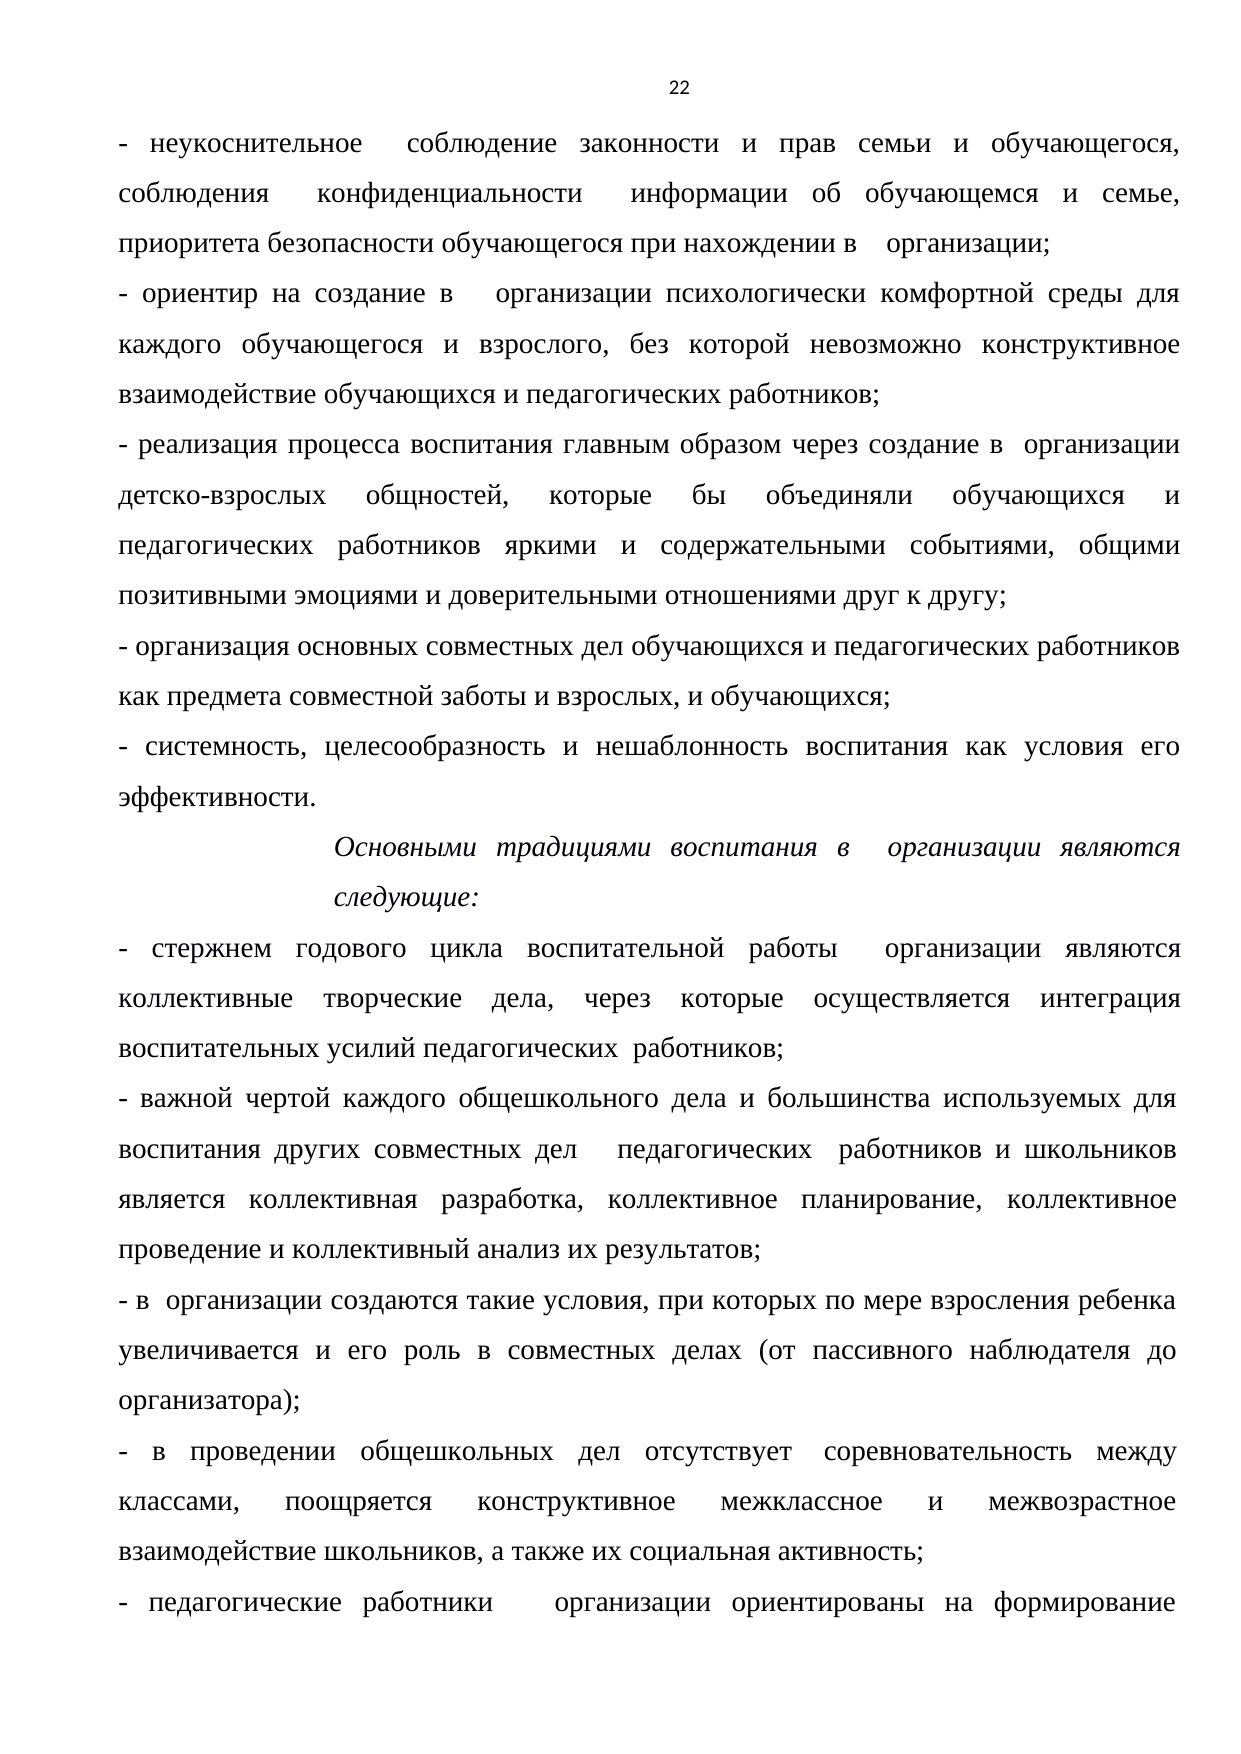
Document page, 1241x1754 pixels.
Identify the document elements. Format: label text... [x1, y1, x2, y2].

text - ориентир на создание в организации психологически комфортной среды для каждого обучающегося и взрослого, без которой невозможно конструктивное взаимодействие обучающихся и педагогических работников; [118, 276, 1181, 410]
text - реализация процесса воспитания главным образом через создание в организации детско-взрослых общностей, которые бы объединяли обучающихся и педагогических работников яркими и содержательными событиями, общими позитивными эмоциями и доверительными отношениями друг к другу; [118, 427, 1181, 611]
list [118, 1584, 1177, 1617]
list - в организации создаются такие условия, при которых по мере взросления ребенка увеличивается и его роль в совместных делах (от пассивного наблюдателя до организатора); [118, 1282, 1177, 1416]
list - в проведении общешкольных дел отсутствует соревновательность между классами, поощряется конструктивное межклассное и межвозрастное взаимодействие школьников, а также их социальная активность; [118, 1433, 1177, 1567]
text - стержнем годового цикла воспитательной работы организации являются коллективные творческие дела, через которые осуществляется интеграция воспитательных усилий педагогических работников; [118, 930, 1181, 1064]
text Основными традициями воспитания в организации являются следующие: [334, 829, 1181, 913]
text - системность, целесообразность и нешаблонность воспитания как условия его эффективности. [118, 728, 1181, 812]
list - важной чертой каждого общешкольного дела и большинства используемых для воспитания других совместных дел педагогических работников и школьников является коллективная разработка, коллективное планирование, коллективное проведение и коллективный анализ их результатов; [118, 1081, 1177, 1265]
text - организация основных совместных дел обучающихся и педагогических работников как предмета совместной заботы и взрослых, и обучающихся; [118, 628, 1181, 712]
text - неукоснительное соблюдение законности и прав семьи и обучающегося, соблюдения конфиденциальности информации об обучающемся и семье, приоритета безопасности обучающегося при нахождении в организации; [118, 125, 1181, 259]
